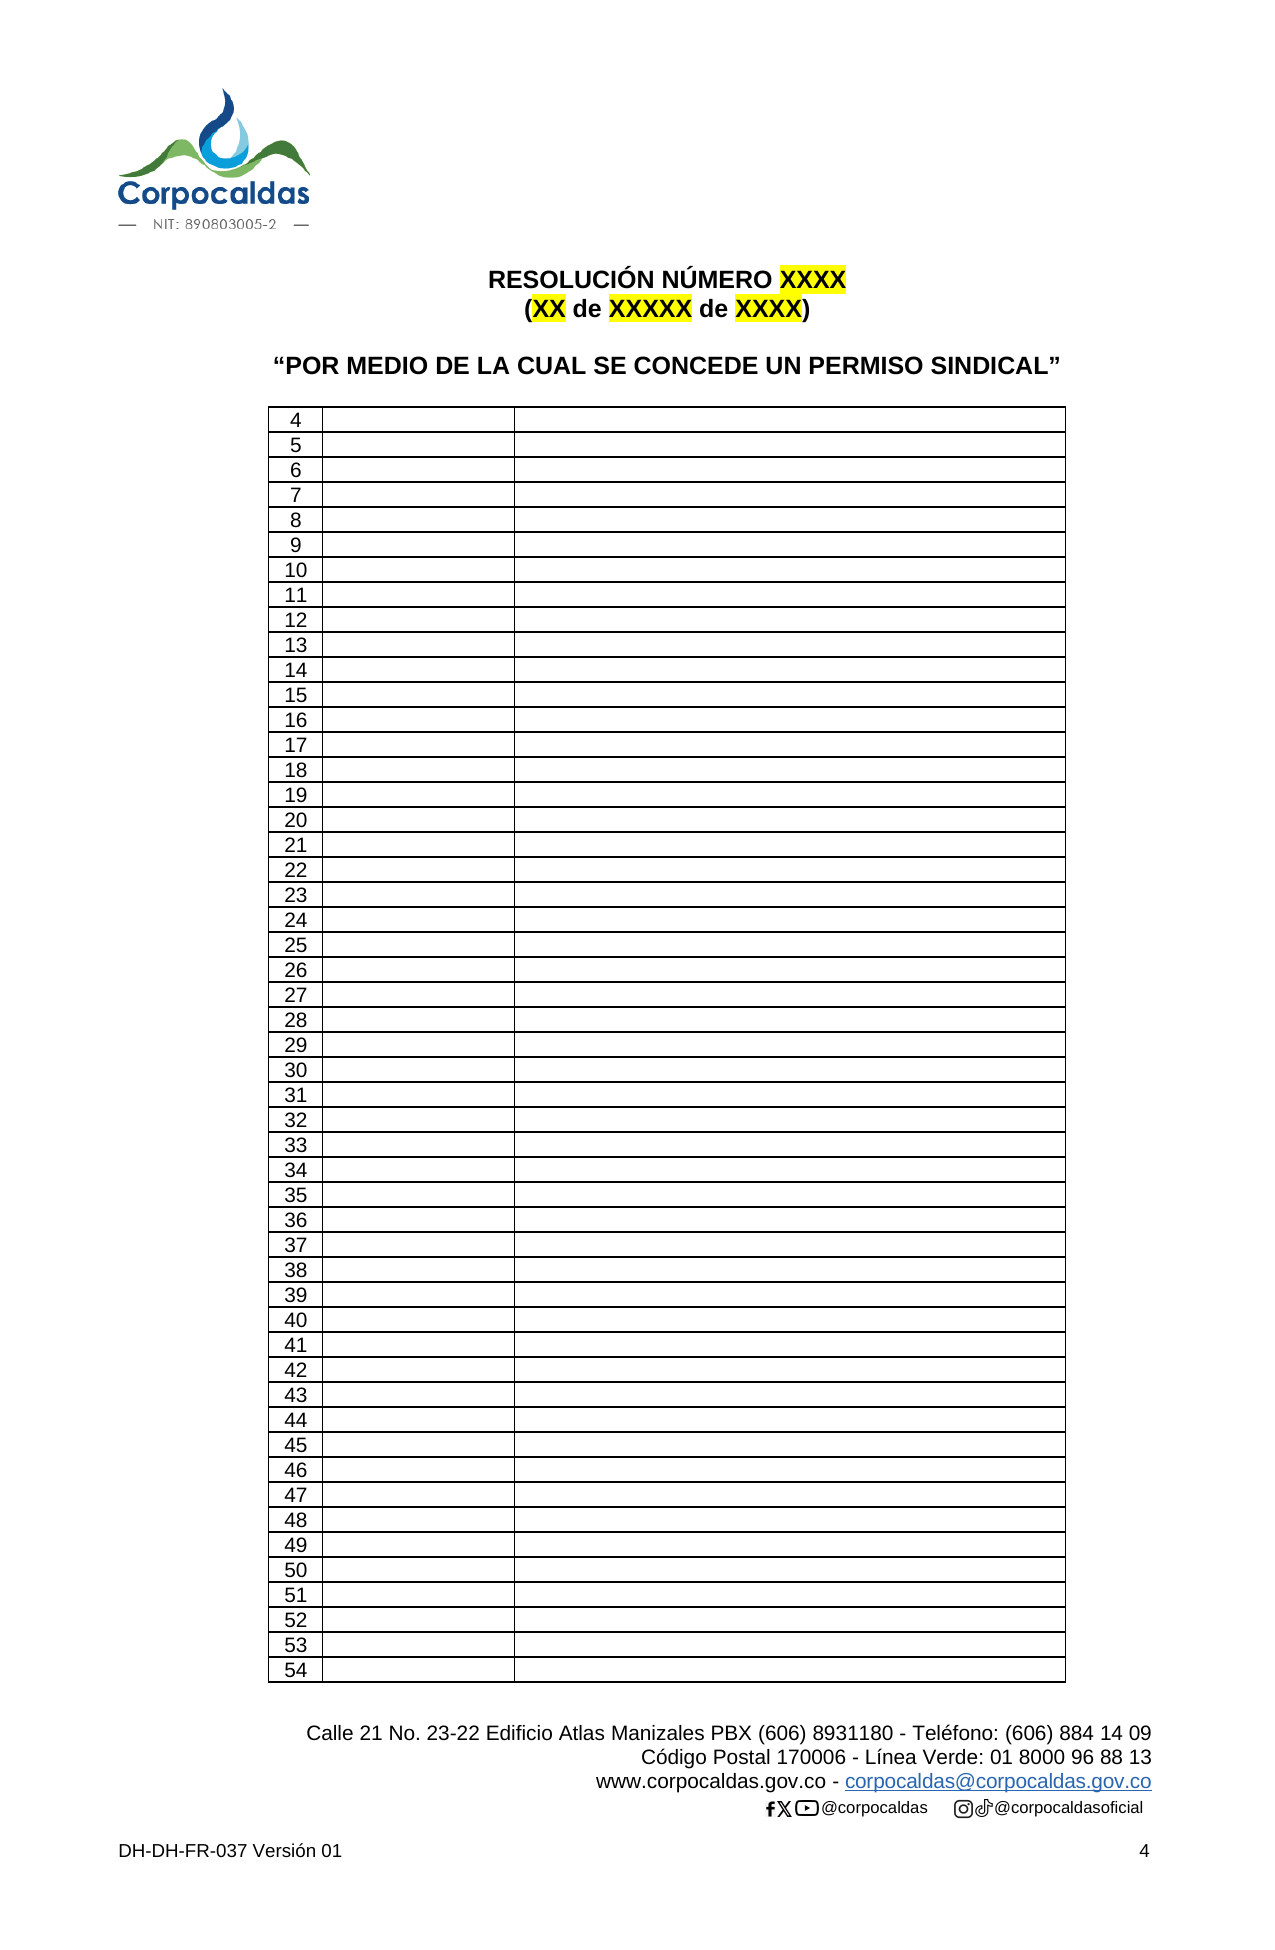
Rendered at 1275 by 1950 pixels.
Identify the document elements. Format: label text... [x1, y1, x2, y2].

table_cell [515, 1583, 1065, 1606]
table_cell [323, 633, 514, 656]
table_cell [323, 1158, 514, 1181]
table_cell [515, 1433, 1065, 1456]
table_cell [515, 1333, 1065, 1356]
table_cell 33 [269, 1133, 322, 1156]
table_cell 35 [269, 1183, 322, 1206]
table_cell [323, 458, 514, 481]
table_cell [515, 1233, 1065, 1256]
table_cell 11 [269, 583, 322, 606]
table_cell 34 [269, 1158, 322, 1181]
table_cell [515, 933, 1065, 956]
picture [777, 1801, 792, 1817]
table_cell 31 [269, 1083, 322, 1106]
table_cell 16 [269, 708, 322, 731]
table_cell 50 [269, 1558, 322, 1581]
table_cell 53 [269, 1633, 322, 1656]
table_cell [323, 733, 514, 756]
table_cell [323, 1583, 514, 1606]
table_cell 39 [269, 1283, 322, 1306]
table_cell [323, 883, 514, 906]
table_cell 22 [269, 858, 322, 881]
table_cell 48 [269, 1508, 322, 1531]
table_cell [323, 1533, 514, 1556]
table_cell [323, 583, 514, 606]
table_cell [323, 1658, 514, 1681]
table_cell 5 [269, 433, 322, 456]
table_cell 10 [269, 558, 322, 581]
table_cell [323, 708, 514, 731]
table_cell 45 [269, 1433, 322, 1456]
table_cell [323, 1033, 514, 1056]
table_cell 15 [269, 683, 322, 706]
table_cell [323, 1558, 514, 1581]
table_cell [515, 1658, 1065, 1681]
table_cell [515, 1083, 1065, 1106]
picture [765, 1801, 776, 1817]
table_cell 41 [269, 1333, 322, 1356]
table_cell 47 [269, 1483, 322, 1506]
table_cell 20 [269, 808, 322, 831]
table_cell [515, 683, 1065, 706]
table_cell 4 [269, 408, 322, 431]
table_cell [515, 433, 1065, 456]
table_cell 8 [269, 508, 322, 531]
table_cell 30 [269, 1058, 322, 1081]
table_cell [323, 958, 514, 981]
table_cell [323, 783, 514, 806]
table_cell [323, 908, 514, 931]
table_cell [515, 1283, 1065, 1306]
picture [118, 88, 311, 229]
table_cell [515, 708, 1065, 731]
table_cell [323, 1233, 514, 1256]
table_cell [323, 1283, 514, 1306]
table_cell [515, 1633, 1065, 1656]
table_cell [515, 1308, 1065, 1331]
table_cell 7 [269, 483, 322, 506]
table_cell [323, 983, 514, 1006]
table_cell 36 [269, 1208, 322, 1231]
table_cell 40 [269, 1308, 322, 1331]
table_cell [323, 758, 514, 781]
table_cell 37 [269, 1233, 322, 1256]
table_cell [515, 1158, 1065, 1181]
table_cell [515, 508, 1065, 531]
picture [950, 1796, 994, 1822]
table_cell 18 [269, 758, 322, 781]
table_cell 12 [269, 608, 322, 631]
table_cell 52 [269, 1608, 322, 1631]
table_cell 24 [269, 908, 322, 931]
table_cell 19 [269, 783, 322, 806]
table_cell [515, 408, 1065, 431]
table_cell 9 [269, 533, 322, 556]
table_cell [515, 1408, 1065, 1431]
table_cell [323, 1483, 514, 1506]
table_cell [323, 1083, 514, 1106]
table_cell 51 [269, 1583, 322, 1606]
table_cell 54 [269, 1658, 322, 1681]
table_cell [323, 1258, 514, 1281]
table_cell 29 [269, 1033, 322, 1056]
table_cell [515, 758, 1065, 781]
table_cell [515, 558, 1065, 581]
table_cell [515, 1558, 1065, 1581]
table_cell 38 [269, 1258, 322, 1281]
table_cell [323, 1508, 514, 1531]
table_cell [515, 858, 1065, 881]
table_cell [515, 908, 1065, 931]
table_cell [515, 808, 1065, 831]
table_cell [323, 1458, 514, 1481]
table_cell 43 [269, 1383, 322, 1406]
table_cell 17 [269, 733, 322, 756]
table_cell [323, 933, 514, 956]
table_cell [515, 1108, 1065, 1131]
table_cell [323, 658, 514, 681]
table_cell [515, 658, 1065, 681]
table_cell [515, 733, 1065, 756]
table_cell 25 [269, 933, 322, 956]
table_cell [323, 1208, 514, 1231]
table_cell 49 [269, 1533, 322, 1556]
table_cell 26 [269, 958, 322, 981]
table_cell 46 [269, 1458, 322, 1481]
table_cell 23 [269, 883, 322, 906]
table_cell [323, 1633, 514, 1656]
table_cell [323, 833, 514, 856]
table_cell 6 [269, 458, 322, 481]
table_cell [323, 1308, 514, 1331]
table_cell [323, 533, 514, 556]
table_cell [323, 808, 514, 831]
table_cell [323, 508, 514, 531]
table_cell [515, 1208, 1065, 1231]
table_cell [323, 608, 514, 631]
table_cell [323, 483, 514, 506]
table_cell [515, 883, 1065, 906]
table_cell 44 [269, 1408, 322, 1431]
table_cell [515, 1483, 1065, 1506]
table_cell [323, 1008, 514, 1031]
table_cell [515, 1033, 1065, 1056]
table_cell [323, 1183, 514, 1206]
table_cell [515, 1258, 1065, 1281]
table_cell [323, 1433, 514, 1456]
table_cell [323, 1383, 514, 1406]
table_cell [323, 558, 514, 581]
table_cell [515, 608, 1065, 631]
table_cell [323, 1408, 514, 1431]
table_cell 32 [269, 1108, 322, 1131]
table_cell [515, 1508, 1065, 1531]
table_cell 42 [269, 1358, 322, 1381]
table_cell [515, 1608, 1065, 1631]
table_cell [515, 583, 1065, 606]
table_cell [515, 1008, 1065, 1031]
table_cell [515, 1383, 1065, 1406]
table_cell [515, 783, 1065, 806]
table_cell [515, 1533, 1065, 1556]
table_cell 21 [269, 833, 322, 856]
table_cell [323, 408, 514, 431]
table_cell [515, 633, 1065, 656]
table_cell [515, 533, 1065, 556]
table_cell [323, 858, 514, 881]
table_cell 13 [269, 633, 322, 656]
table_cell [515, 833, 1065, 856]
table_cell [323, 1608, 514, 1631]
table_cell [515, 1358, 1065, 1381]
table_cell [323, 1108, 514, 1131]
picture [794, 1799, 820, 1817]
table_cell [515, 958, 1065, 981]
table_cell [515, 1458, 1065, 1481]
table_cell [323, 1058, 514, 1081]
table_cell [323, 1333, 514, 1356]
table_cell [515, 483, 1065, 506]
table_cell [515, 1183, 1065, 1206]
table_cell 28 [269, 1008, 322, 1031]
table_cell [323, 433, 514, 456]
table_cell [515, 1058, 1065, 1081]
table_cell [515, 458, 1065, 481]
table_cell [323, 1133, 514, 1156]
table_cell [515, 983, 1065, 1006]
table_cell [323, 683, 514, 706]
table_cell 27 [269, 983, 322, 1006]
table_cell [323, 1358, 514, 1381]
table_cell 14 [269, 658, 322, 681]
table_cell [515, 1133, 1065, 1156]
